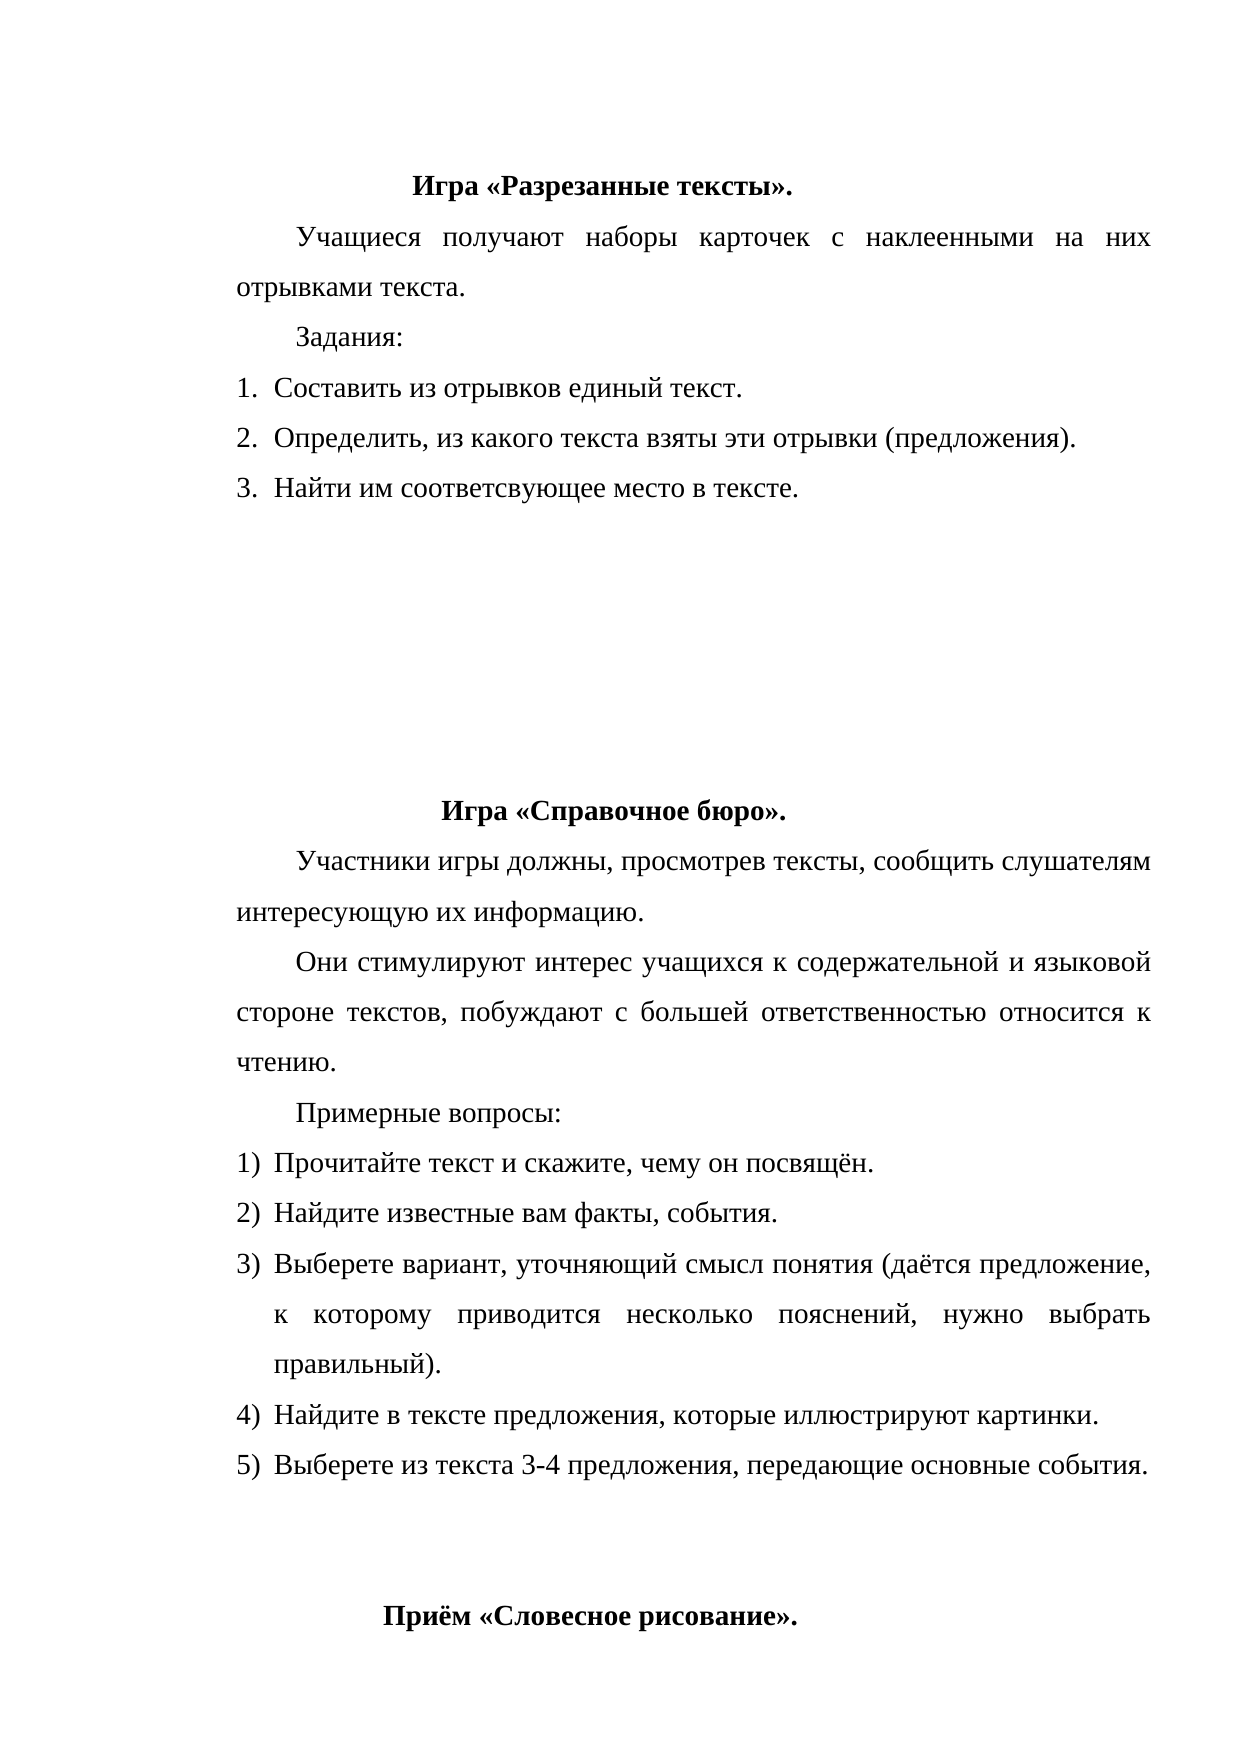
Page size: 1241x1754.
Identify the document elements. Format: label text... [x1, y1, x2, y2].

text Игра «Справочное бюро». [236, 793, 1152, 827]
list Найти им соответсвующее место в тексте. [236, 470, 1152, 504]
text Примерные вопросы: [236, 1095, 1152, 1128]
list Определить, из какого текста взяты эти отрывки (предложения). [236, 420, 1152, 453]
text Игра «Разрезанные тексты». [236, 168, 1152, 202]
text Участники игры должны, просмотрев тексты, сообщить слушателям интересующую их информацию. [236, 843, 1152, 927]
list Выберете вариант, уточняющий смысл понятия (даётся предложение, к которому приводится несколько пояснений, нужно выбрать правильный). [236, 1246, 1152, 1380]
text Учащиеся получают наборы карточек с наклеенными на них отрывками текста. [236, 219, 1152, 303]
list Найдите известные вам факты, события. [236, 1196, 1152, 1229]
list Выберете из текста 3-4 предложения, передающие основные события. [236, 1447, 1152, 1481]
text Они стимулируют интерес учащихся к содержательной и языковой стороне текстов, побуждают с большей ответственностью относится к чтению. [236, 944, 1152, 1078]
list Составить из отрывков единый текст. [236, 370, 1152, 403]
list Прочитайте текст и скажите, чему он посвящён. [236, 1145, 1152, 1179]
text Задания: [236, 319, 1152, 353]
text Приём «Словесное рисование». [236, 1598, 1152, 1632]
list Найдите в тексте предложения, которые иллюстрируют картинки. [236, 1397, 1152, 1430]
